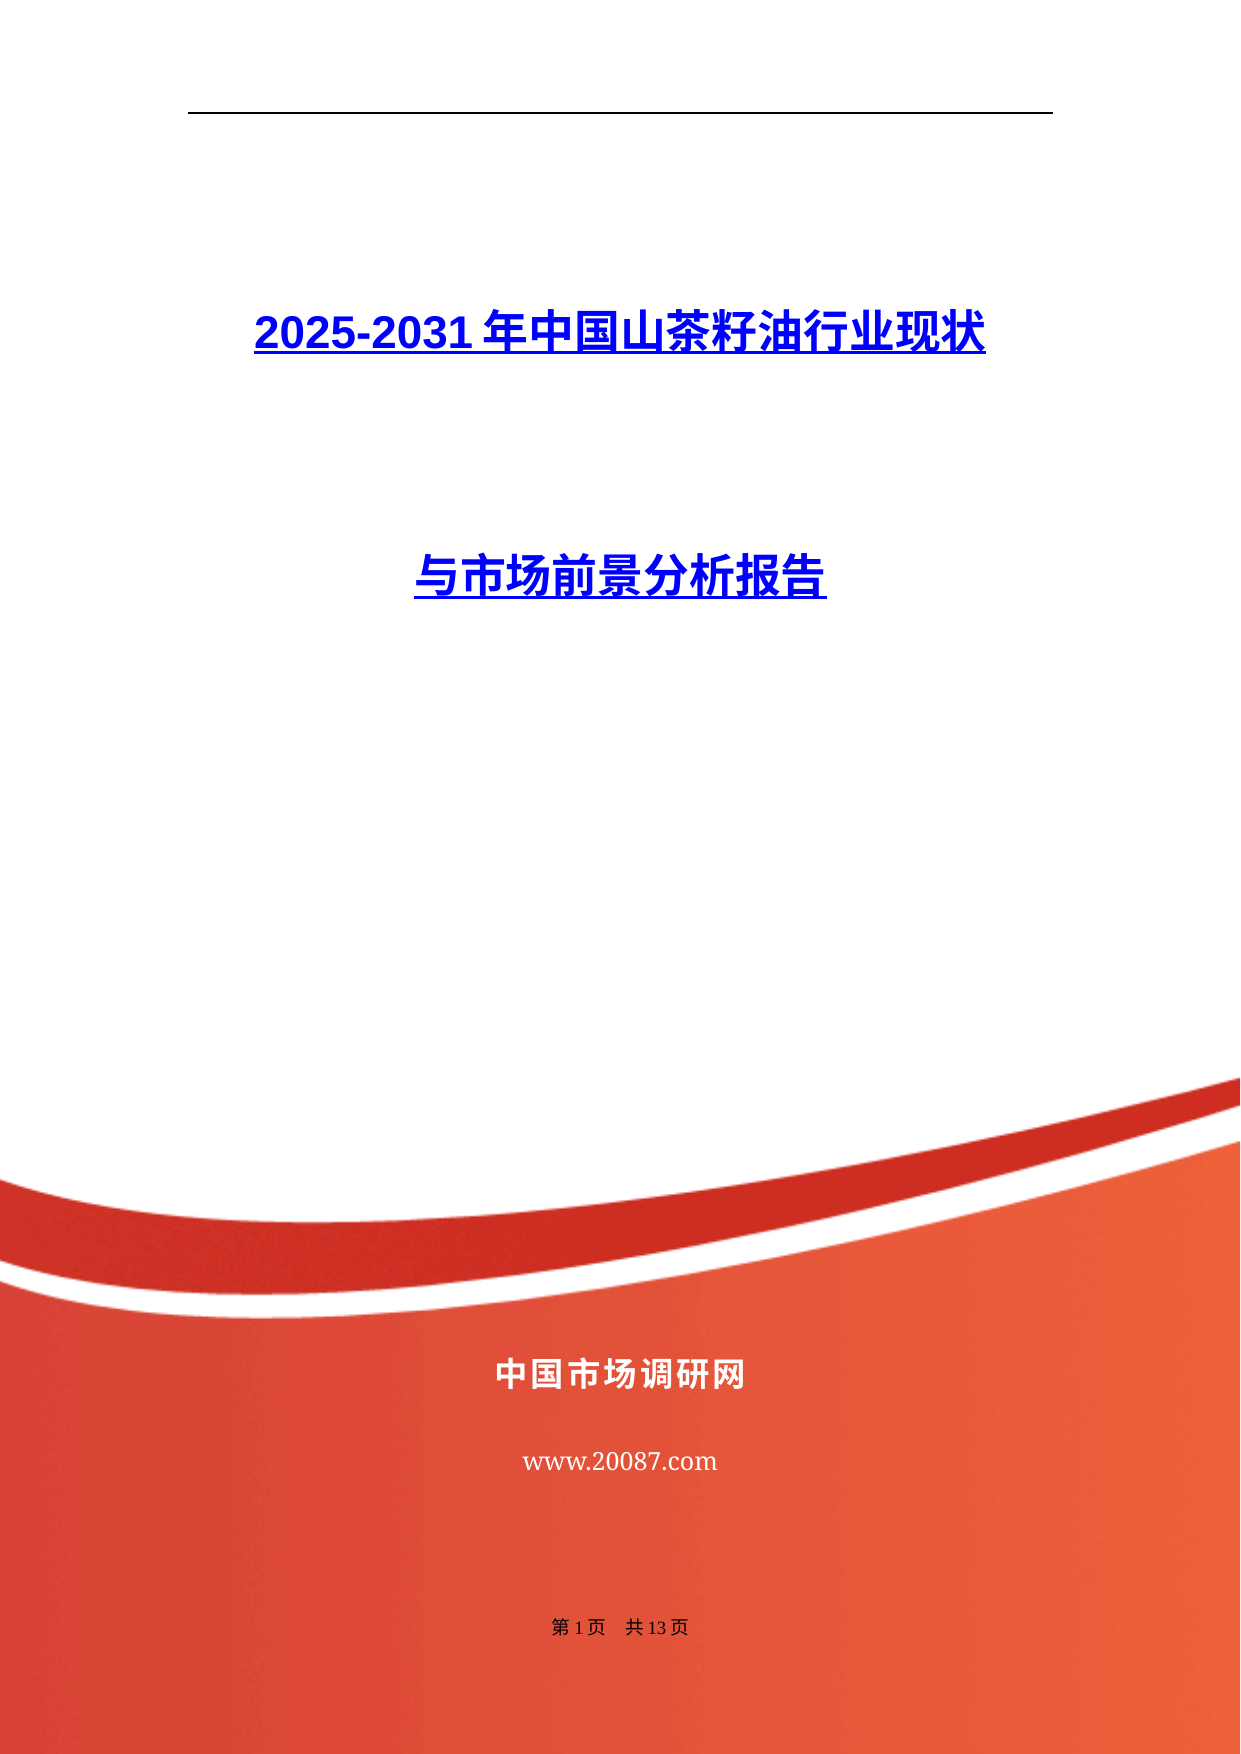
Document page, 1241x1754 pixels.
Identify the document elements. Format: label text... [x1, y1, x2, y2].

picture [0, 1006, 1241, 1754]
text www.20087.com [187, 1428, 1053, 1493]
subtitle 中国市场调研网 [187, 1339, 1053, 1404]
table_header 2025-2031年中国山茶籽油行业现状与市场前景分析报告 [188, 207, 1053, 773]
